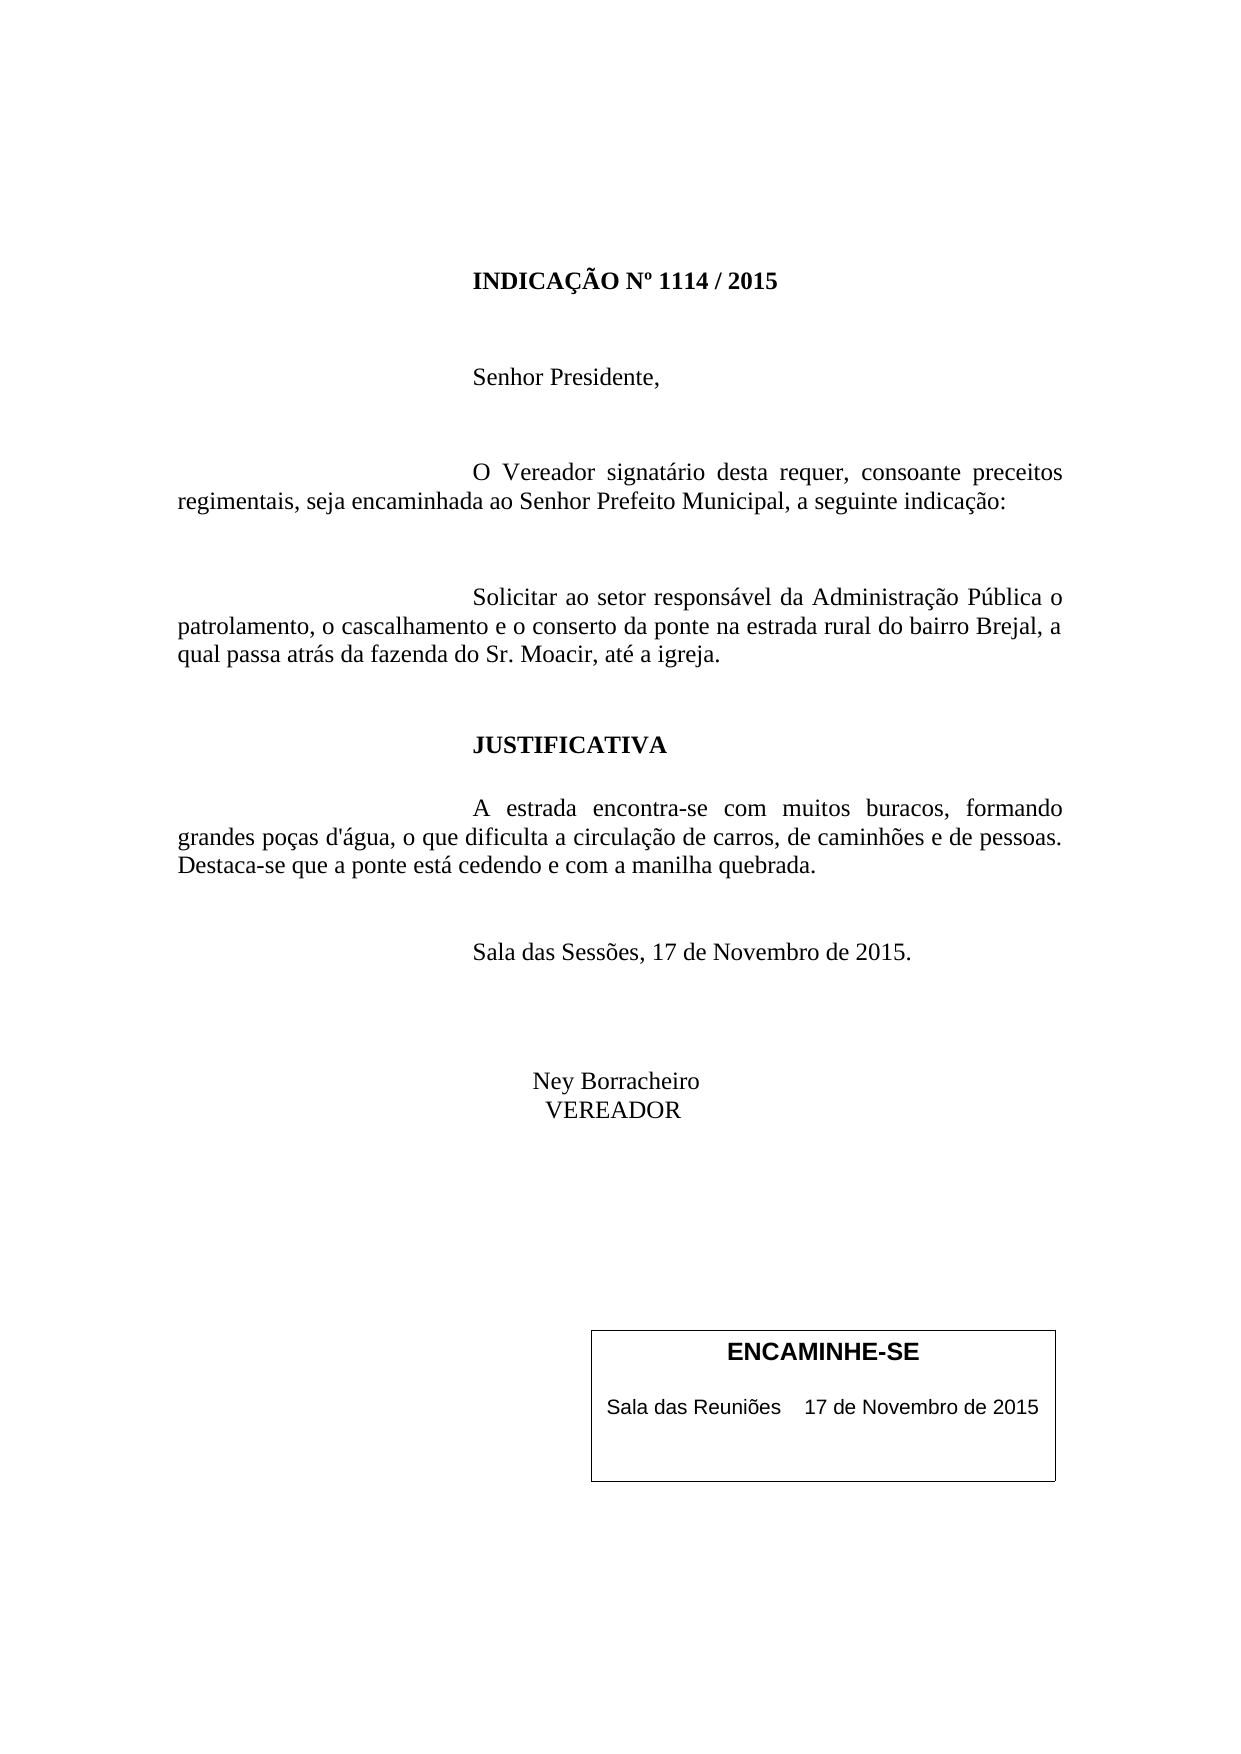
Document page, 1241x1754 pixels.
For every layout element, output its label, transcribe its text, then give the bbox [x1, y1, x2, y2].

text Sala das Sessões, 17 de Novembro de 2015. [472, 937, 1063, 965]
table_cell VEREADOR [170, 1095, 1056, 1124]
table_header Ney Borracheiro [170, 1066, 1056, 1095]
text A estrada encontra-se com muitos buracos, formando grandes poças d'água, o que dificulta a circulação de carros, de caminhões e de pessoas. Destaca-se que a ponte está cedendo e com a manilha quebrada. [177, 793, 1063, 879]
text Senhor Presidente, [472, 362, 1063, 390]
text Solicitar ao setor responsável da Administração Pública o patrolamento, o cascalhamento e o conserto da ponte na estrada rural do bairro Brejal, a qual passa atrás da fazenda do Sr. Moacir, até a igreja. [177, 582, 1063, 668]
text O Vereador signatário desta requer, consoante preceitos regimentais, seja encaminhada ao Senhor Prefeito Municipal, a seguinte indicação: [177, 457, 1063, 515]
text INDICAÇÃO Nº 1114 / 2015 [472, 266, 1063, 294]
text JUSTIFICATIVA [177, 731, 1004, 759]
